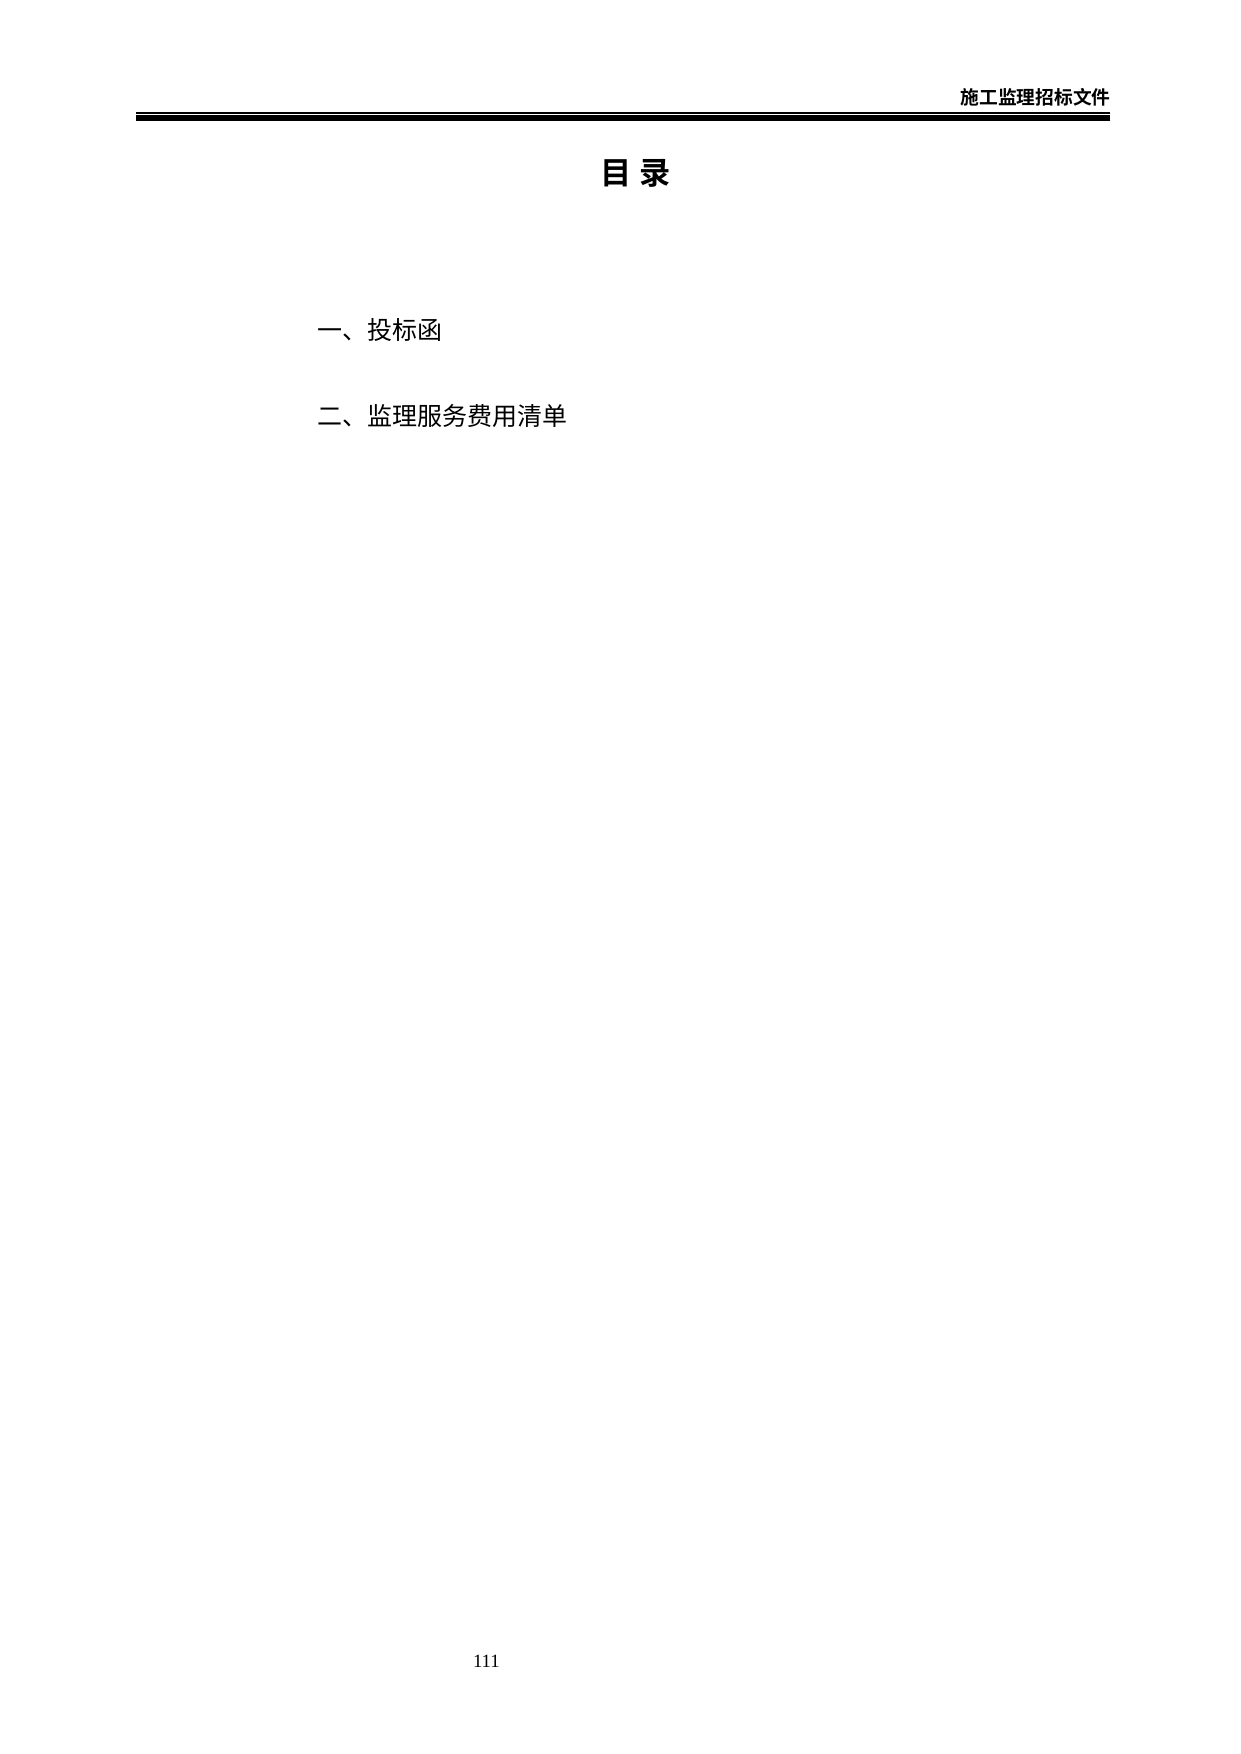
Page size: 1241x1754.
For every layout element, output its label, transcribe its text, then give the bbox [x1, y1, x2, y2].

text 一、投标函 [317, 311, 910, 347]
text 二、监理服务费用清单 [317, 397, 910, 433]
text 目 录 [161, 148, 1110, 194]
